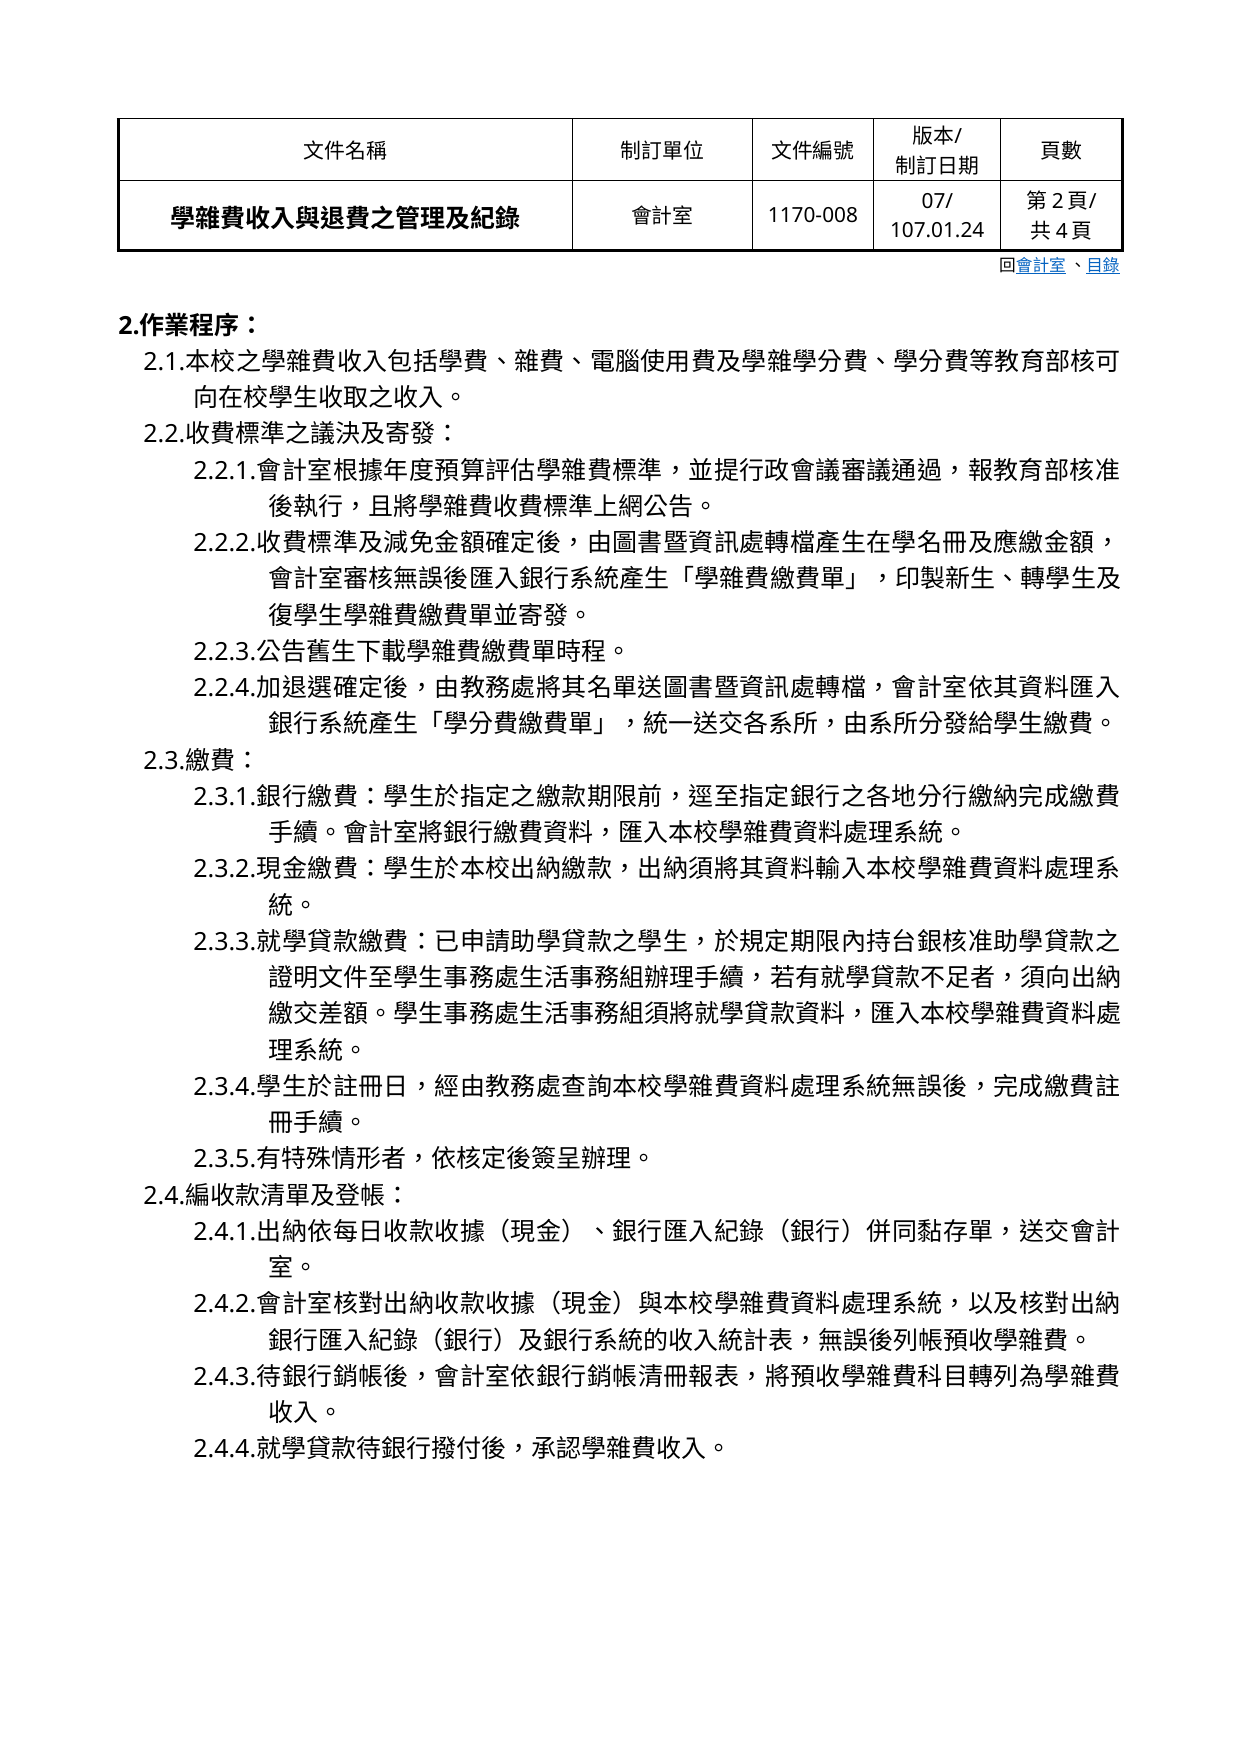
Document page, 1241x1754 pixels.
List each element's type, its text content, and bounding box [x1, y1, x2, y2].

table_cell 文件編號 [753, 119, 873, 180]
table_cell 文件名稱 [120, 119, 572, 180]
text 2.3.2.現金繳費：學生於本校出納繳款，出納須將其資料輸入本校學雜費資料處理系統。 [193, 849, 1122, 921]
text 2.4.1.出納依每日收款收據（現金）、銀行匯入紀錄（銀行）併同黏存單，送交會計室。 [193, 1211, 1122, 1284]
text 2.3.4.學生於註冊日，經由教務處查詢本校學雜費資料處理系統無誤後，完成繳費註冊手續。 [193, 1066, 1122, 1139]
text 2.2.3.公告舊生下載學雜費繳費單時程。 [193, 631, 1122, 668]
text 2.3.5.有特殊情形者，依核定後簽呈辦理。 [193, 1139, 1122, 1175]
table_cell 第2頁/ 共4頁 [1001, 181, 1121, 249]
table_cell 會計室 [573, 181, 752, 249]
table_cell 制訂單位 [573, 119, 752, 180]
text 2.4.4.就學貸款待銀行撥付後，承認學雜費收入。 [193, 1429, 1122, 1465]
text 2.4.2.會計室核對出納收款收據（現金）與本校學雜費資料處理系統，以及核對出納銀行匯入紀錄（銀行）及銀行系統的收入統計表，無誤後列帳預收學雜費。 [193, 1284, 1122, 1356]
text 回會計室 、目錄 [118, 252, 1119, 276]
text 2.3.1.銀行繳費：學生於指定之繳款期限前，逕至指定銀行之各地分行繳納完成繳費手續。會計室將銀行繳費資料，匯入本校學雜費資料處理系統。 [193, 776, 1122, 849]
table_cell 頁數 [1001, 119, 1121, 180]
text 2.2.2.收費標準及減免金額確定後，由圖書暨資訊處轉檔產生在學名冊及應繳金額，會計室審核無誤後匯入銀行系統產生「學雜費繳費單」，印製新生、轉學生及復學生學雜費繳費單並寄發。 [193, 523, 1122, 631]
text 2.2.收費標準之議決及寄發： [143, 414, 1122, 450]
text 2.2.1.會計室根據年度預算評估學雜費標準，並提行政會議審議通過，報教育部核准後執行，且將學雜費收費標準上網公告。 [193, 450, 1122, 523]
table_cell 版本/ 制訂日期 [874, 119, 1000, 180]
text 2.1.本校之學雜費收入包括學費、雜費、電腦使用費及學雜學分費、學分費等教育部核可向在校學生收取之收入。 [143, 341, 1122, 414]
text 2.4.3.待銀行銷帳後，會計室依銀行銷帳清冊報表，將預收學雜費科目轉列為學雜費收入。 [193, 1356, 1122, 1429]
text 2.4.編收款清單及登帳： [143, 1175, 1122, 1211]
table_cell 學雜費收入與退費之管理及紀錄 [120, 181, 572, 249]
table_cell 07/ 107.01.24 [874, 181, 1000, 249]
text 2.作業程序： [118, 305, 1122, 341]
text 2.2.4.加退選確定後，由教務處將其名單送圖書暨資訊處轉檔，會計室依其資料匯入銀行系統產生「學分費繳費單」，統一送交各系所，由系所分發給學生繳費。 [193, 668, 1122, 740]
text 2.3.繳費： [143, 740, 1122, 776]
table_cell 1170-008 [753, 181, 873, 249]
text 2.3.3.就學貸款繳費：已申請助學貸款之學生，於規定期限內持台銀核准助學貸款之證明文件至學生事務處生活事務組辦理手續，若有就學貸款不足者，須向出納繳交差額。學生事務處生活事務組須將就學貸款資料，匯入本校學雜費資料處理系統。 [193, 921, 1122, 1066]
